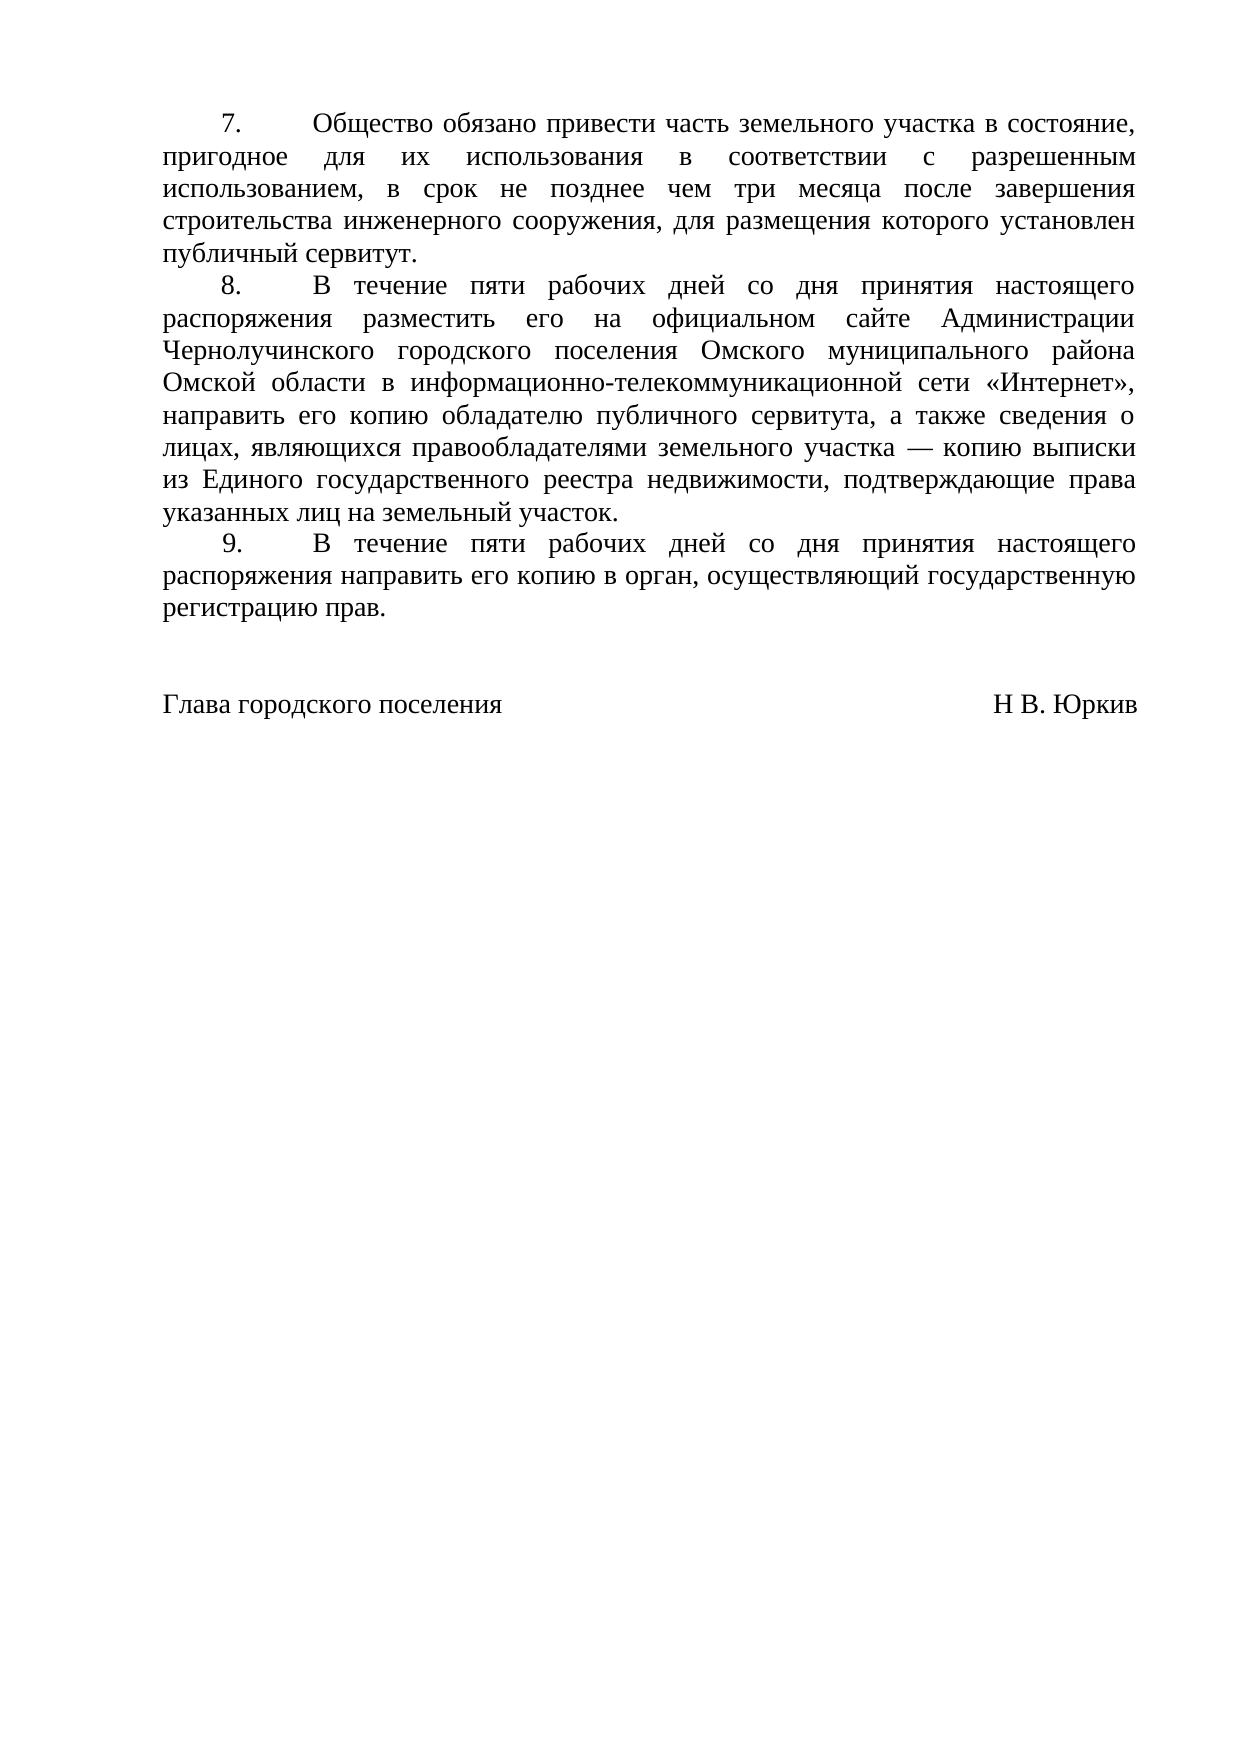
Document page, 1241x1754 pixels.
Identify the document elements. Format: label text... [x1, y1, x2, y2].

text Глава городского поселения Н В. Юркив [162, 687, 1166, 720]
list В течение пяти рабочих дней со дня принятия настоящего распоряжения направить его копию в орган, осуществляющий государственную регистрацию прав. [162, 527, 1137, 623]
list В течение пяти рабочих дней со дня принятия настоящего распоряжения разместить его на официальном сайте Администрации Чернолучинского городского поселения Омского муниципального района Омской области в информационно-телекоммуникационной сети «Интернет», направить его копию обладателю публичного сервитута, а также сведения о лицах, являющихся правообладателями земельного участка — копию выписки из Единого государственного реестра недвижимости, подтверждающие права указанных лиц на земельный участок. [162, 268, 1136, 527]
list Общество обязано привести часть земельного участка в состояние, пригодное для их использования в соответствии с разрешенным использованием, в срок не позднее чем три месяца после завершения строительства инженерного сооружения, для размещения которого установлен публичный сервитут. [162, 106, 1136, 268]
